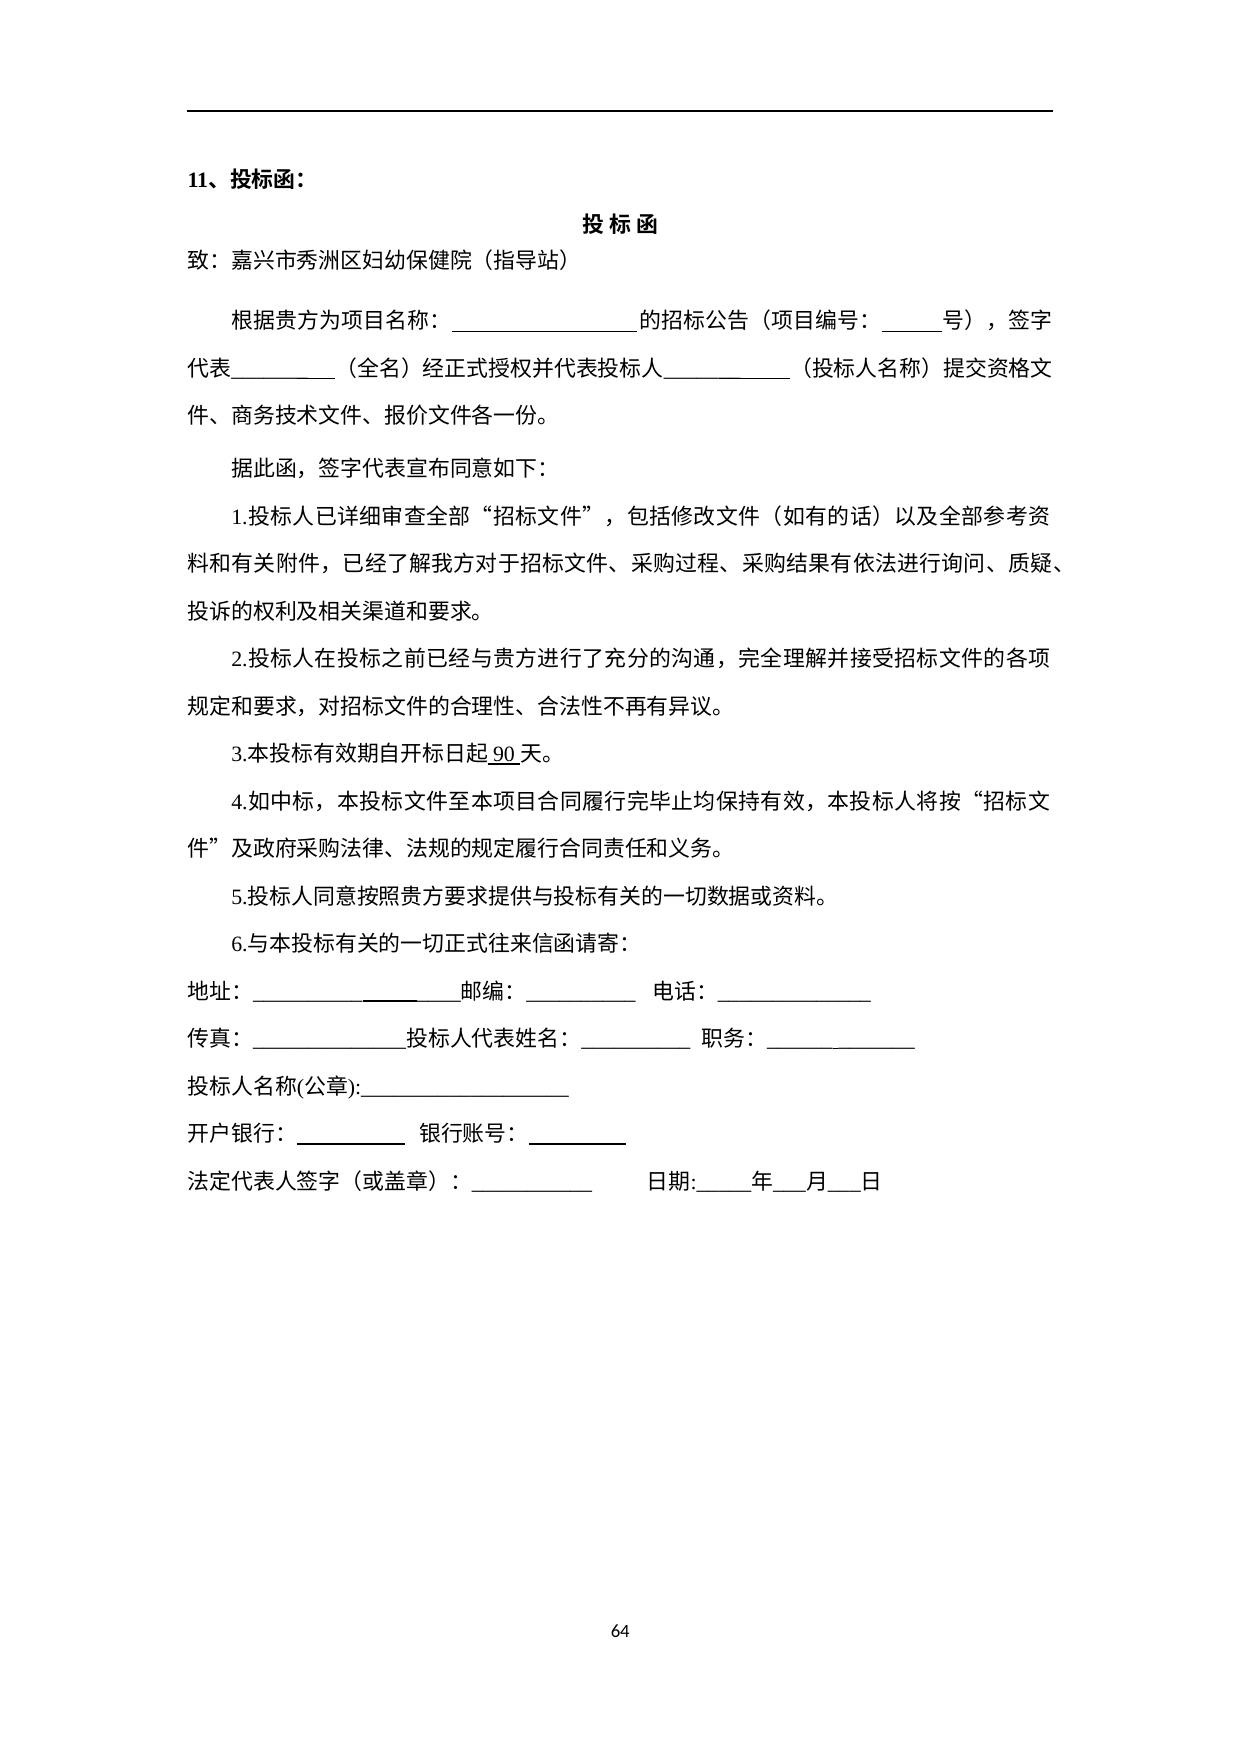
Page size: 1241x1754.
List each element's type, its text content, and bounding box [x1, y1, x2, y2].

text 1.投标人已详细审查全部“招标文件”，包括修改文件（如有的话）以及全部参考资料和有关附件，已经了解我方对于招标文件、采购过程、采购结果有依法进行询问、质疑、投诉的权利及相关渠道和要求。 [187, 499, 1053, 625]
text 6.与本投标有关的一切正式往来信函请寄： [187, 926, 1053, 958]
text 根据贵方为项目名称： 的招标公告（项目编号： 号），签字代表_______ （全名）经正式授权并代表投标人_______ （投标人名称）提交资格文件、商务技术文件、报价文件各一份。 [187, 303, 1053, 430]
text 据此函，签字代表宣布同意如下： [187, 451, 1053, 483]
text 3.本投标有效期自开标日起 90 天。 [187, 736, 1053, 768]
text 致：嘉兴市秀洲区妇幼保健院（指导站） [187, 243, 1053, 275]
text 投标人名称(公章):___________________ [187, 1069, 1053, 1100]
text 传真：______________投标人代表姓名：__________ 职务：______ _______ [187, 1021, 1053, 1053]
text 地址：__________ _____邮编：__________ 电话：______________ [187, 974, 1053, 1005]
text 4.如中标，本投标文件至本项目合同履行完毕止均保持有效，本投标人将按“招标文件”及政府采购法律、法规的规定履行合同责任和义务。 [187, 784, 1053, 863]
text 11、投标函： [187, 162, 1053, 194]
text 开户银行： 银行账号： [187, 1116, 1053, 1148]
text 5.投标人同意按照贵方要求提供与投标有关的一切数据或资料。 [187, 879, 1053, 910]
text 2.投标人在投标之前已经与贵方进行了充分的沟通，完全理解并接受招标文件的各项规定和要求，对招标文件的合理性、合法性不再有异议。 [187, 641, 1053, 720]
text 法定代表人签字（或盖章）：___________ 日期:_____年___月___日 [187, 1164, 1053, 1195]
text 投 标 函 [187, 207, 1053, 238]
